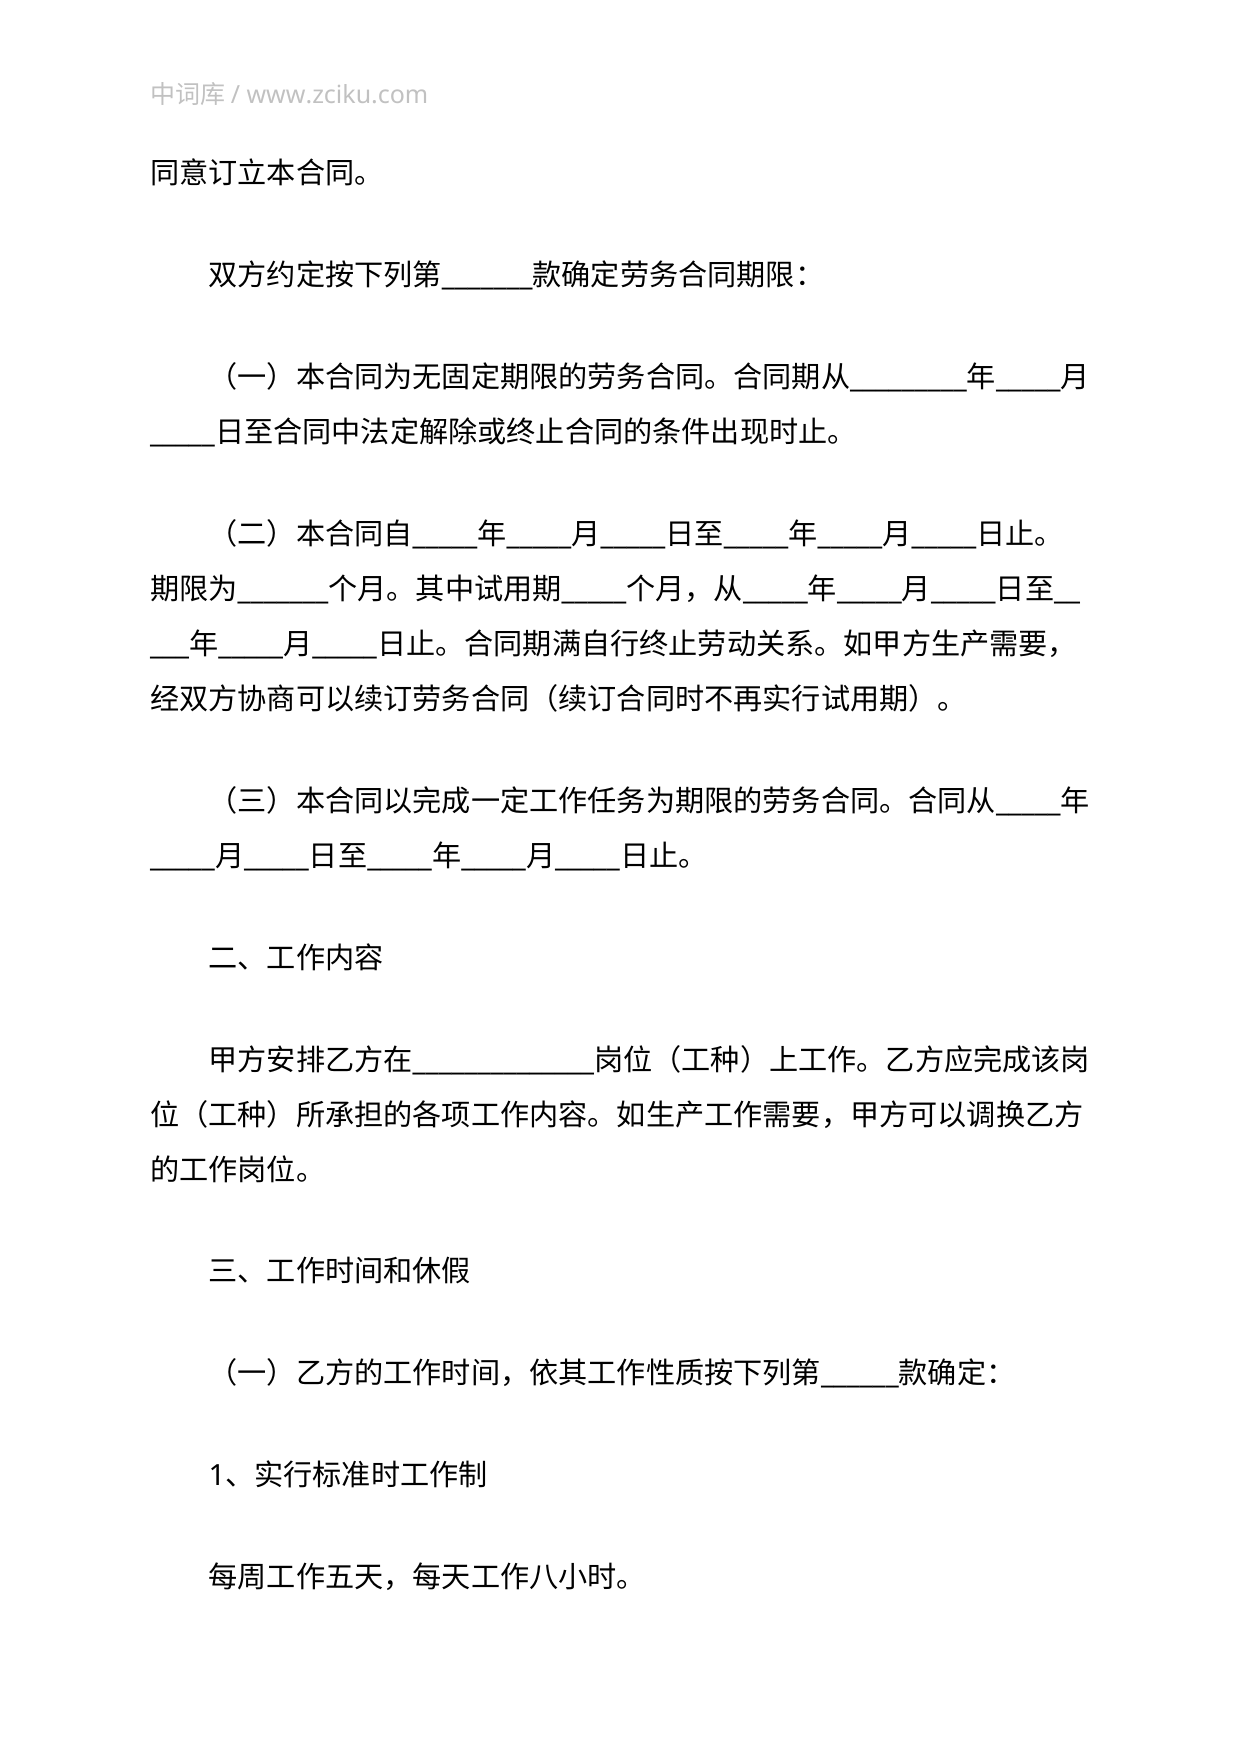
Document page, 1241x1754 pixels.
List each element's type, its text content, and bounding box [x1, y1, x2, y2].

text 每周工作五天，每天工作八小时。 [150, 1554, 1090, 1596]
text （一）乙方的工作时间，依其工作性质按下列第______款确定： [150, 1350, 1090, 1392]
text 双方约定按下列第_______款确定劳务合同期限： [150, 252, 1090, 294]
text 甲方安排乙方在______________岗位（工种）上工作。乙方应完成该岗位（工种）所承担的各项工作内容。如生产工作需要，甲方可以调换乙方的工作岗位。 [150, 1036, 1090, 1188]
text （一）本合同为无固定期限的劳务合同。合同期从_________年_____月_____日至合同中法定解除或终止合同的条件出现时止。 [150, 354, 1090, 451]
text 三、工作时间和休假 [150, 1248, 1090, 1290]
text 1、实行标准时工作制 [150, 1452, 1090, 1494]
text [150, 150, 1090, 192]
text （二）本合同自_____年_____月_____日至_____年_____月_____日止。期限为_______个月。其中试用期_____个月，从_____年_____月_____日至_____年_____月_____日止。合同期满自行终止劳动关系。如甲方生产需要，经双方协商可以续订劳务合同（续订合同时不再实行试用期）。 [150, 511, 1090, 718]
text 二、工作内容 [150, 934, 1090, 977]
text （三）本合同以完成一定工作任务为期限的劳务合同。合同从_____年_____月_____日至_____年_____月_____日止。 [150, 777, 1090, 875]
